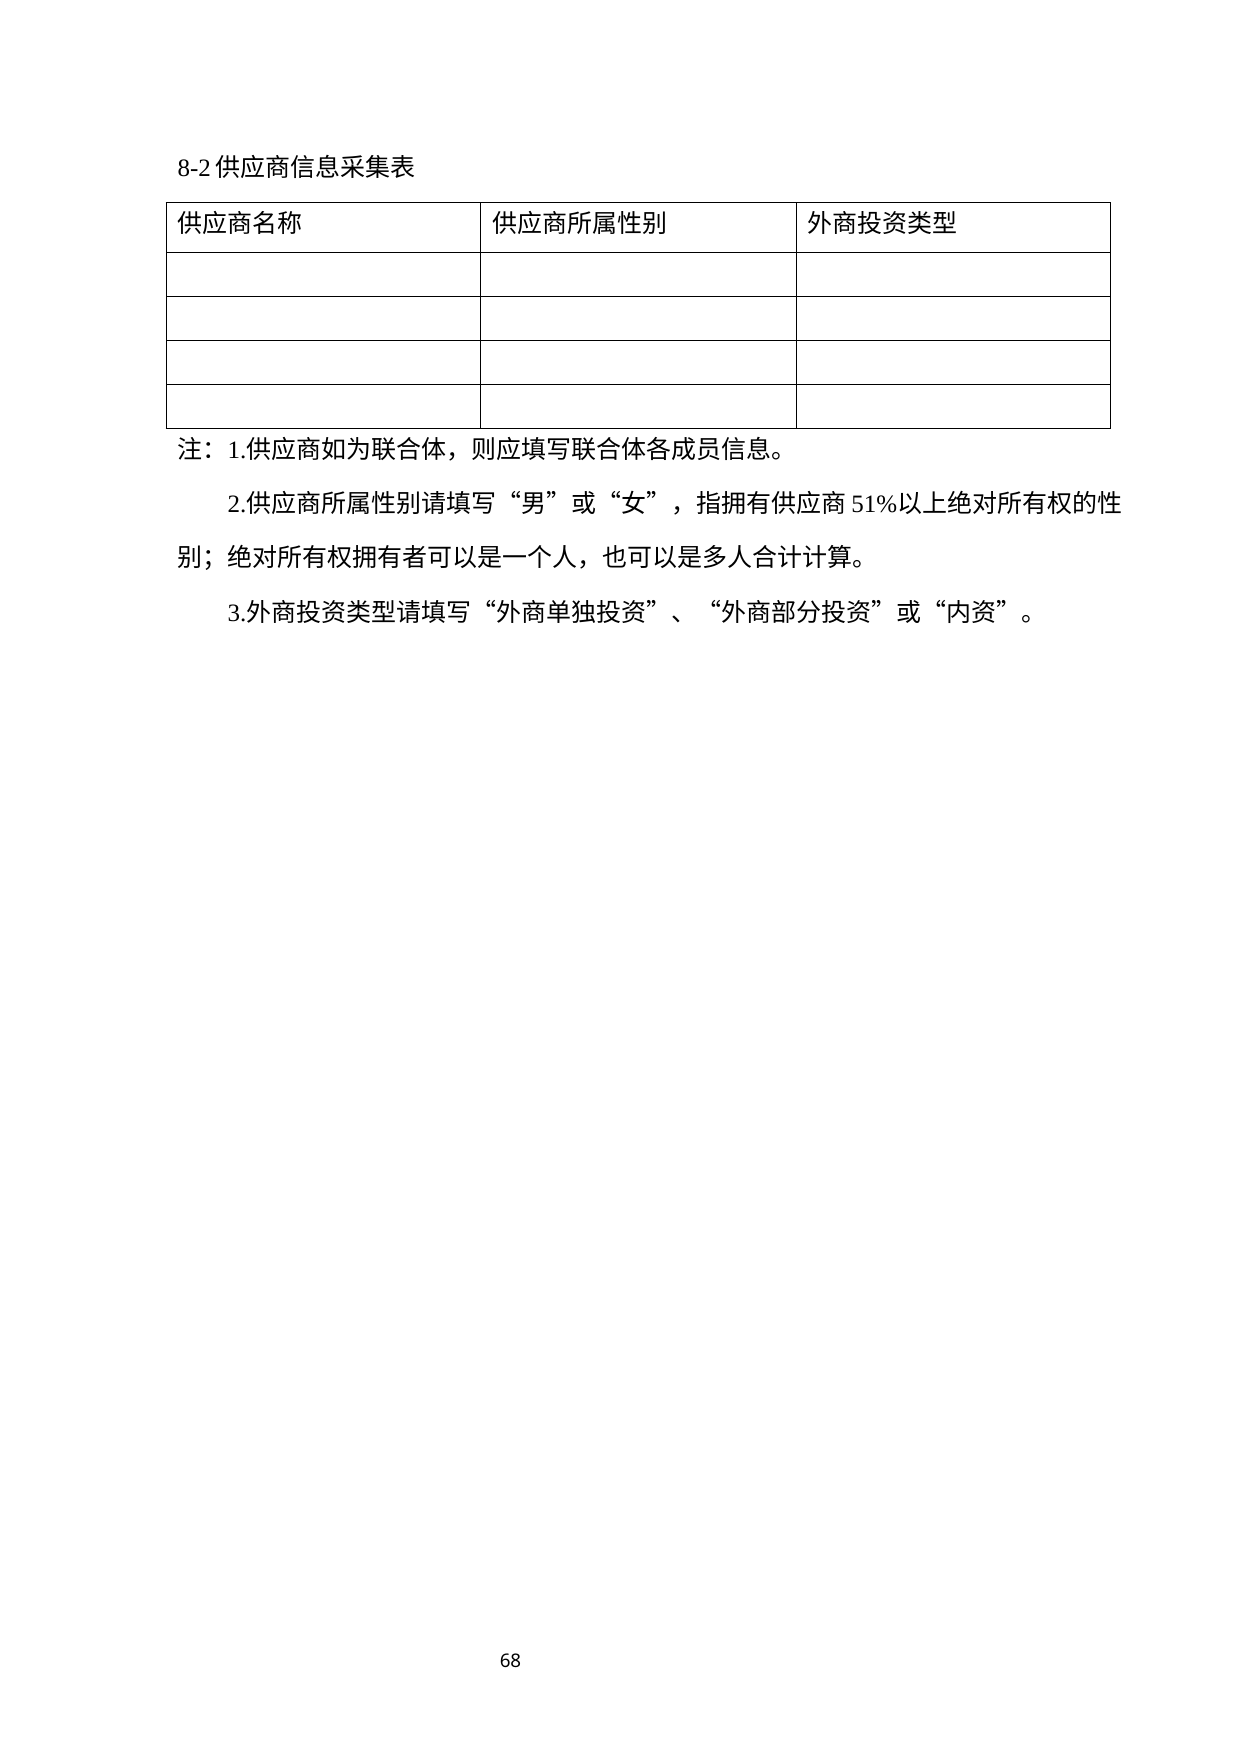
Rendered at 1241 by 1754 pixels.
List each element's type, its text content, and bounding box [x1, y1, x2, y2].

table_cell [797, 297, 1110, 340]
table_cell [167, 385, 480, 428]
table_cell [481, 385, 796, 428]
table_cell [797, 341, 1110, 384]
table_header 外商投资类型 [797, 203, 1110, 252]
table_header 供应商名称 [167, 203, 480, 252]
table_cell [167, 341, 480, 384]
table_cell [481, 297, 796, 340]
text 8-2供应商信息采集表 [177, 148, 1122, 184]
text 注：1.供应商如为联合体，则应填写联合体各成员信息。 [177, 429, 1122, 465]
table_cell [481, 253, 796, 296]
text 3.外商投资类型请填写“外商单独投资”、“外商部分投资”或“内资”。 [177, 592, 1122, 628]
text 2.供应商所属性别请填写“男”或“女”，指拥有供应商51%以上绝对所有权的性别；绝对所有权拥有者可以是一个人，也可以是多人合计计算。 [177, 483, 1122, 574]
table_cell [797, 253, 1110, 296]
table_cell [481, 341, 796, 384]
table_header 供应商所属性别 [481, 203, 796, 252]
table_cell [797, 385, 1110, 428]
table_cell [167, 297, 480, 340]
table_cell [167, 253, 480, 296]
